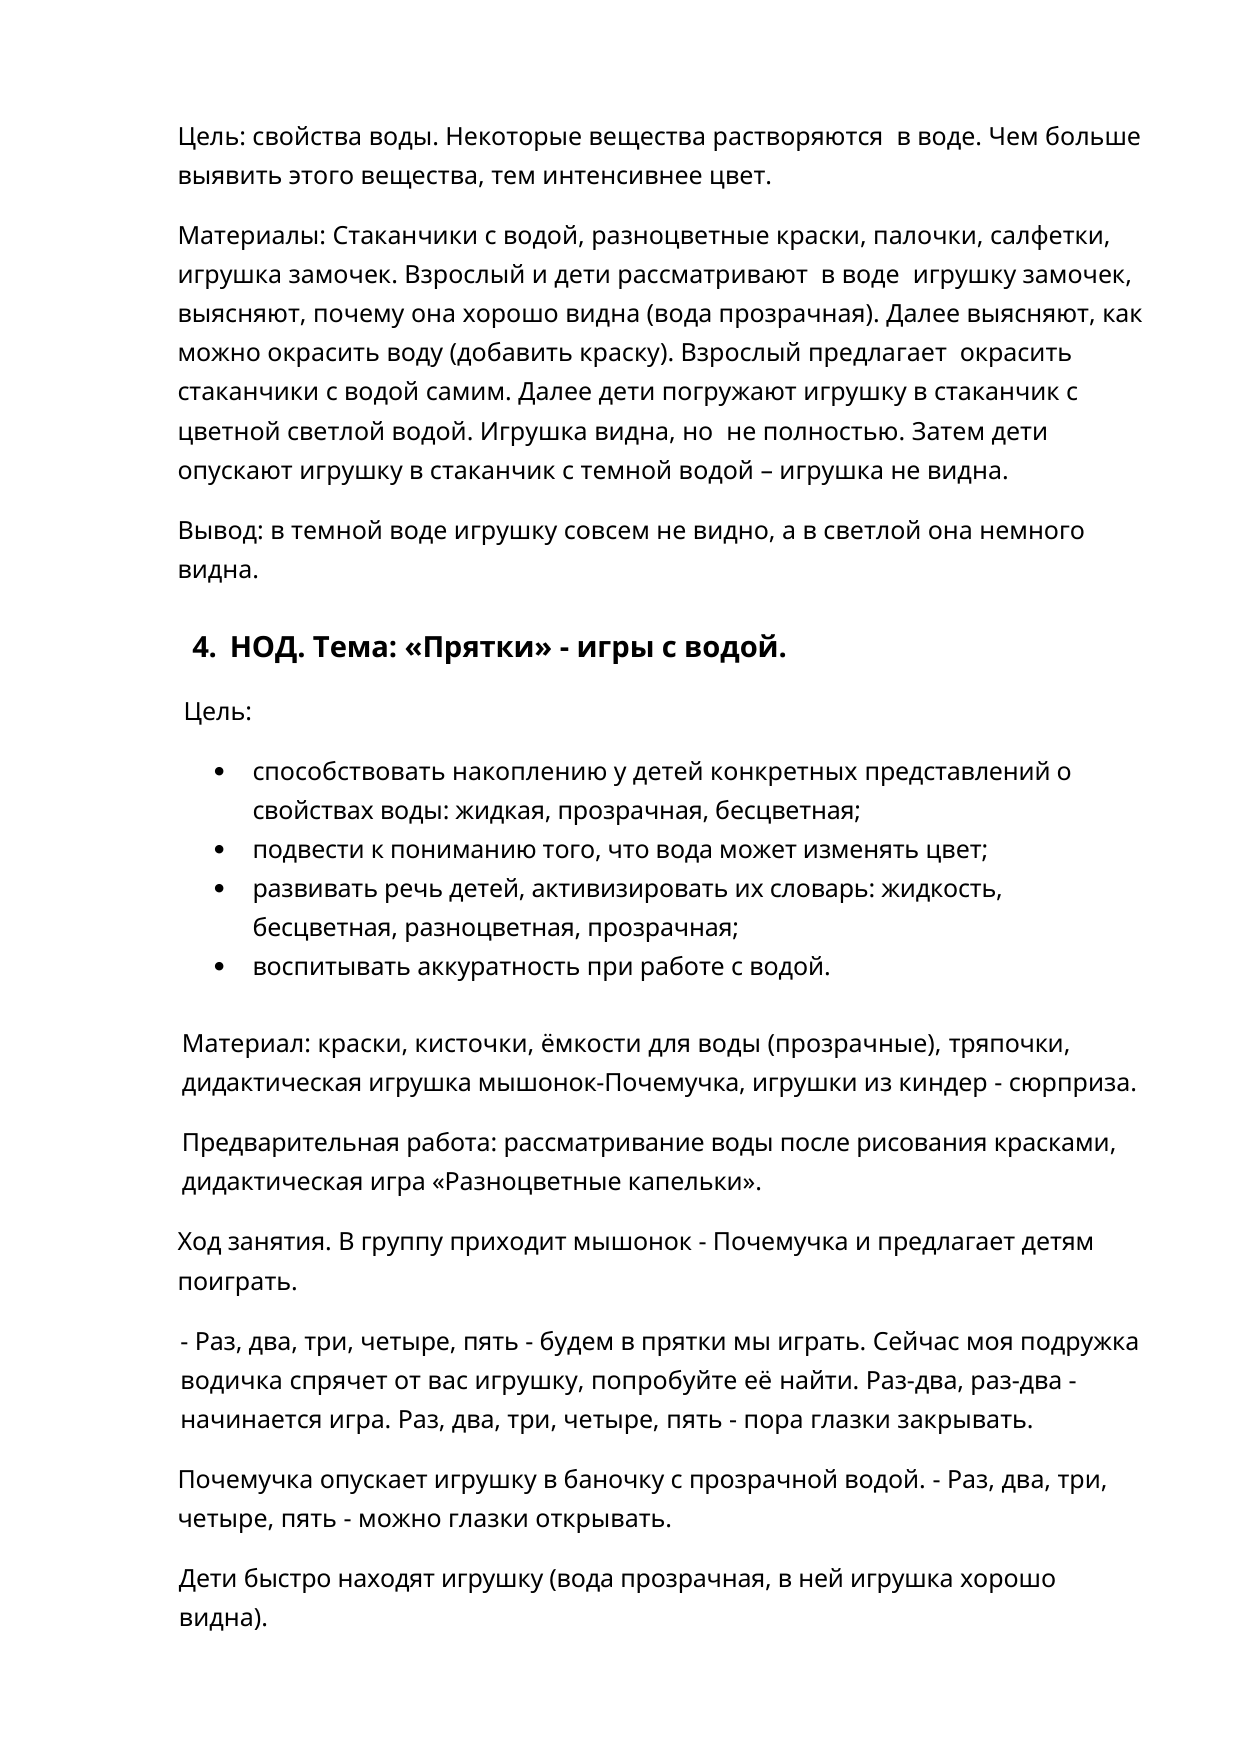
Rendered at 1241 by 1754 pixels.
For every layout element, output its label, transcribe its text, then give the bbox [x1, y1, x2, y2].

list развивать речь детей, активизировать их словарь: жидкость, бесцветная, разноцветная, прозрачная; [215, 871, 1152, 944]
text Цель: свойства воды. Некоторые вещества растворяются в воде. Чем больше выявить этого вещества, тем интенсивнее цвет. [177, 118, 1152, 191]
list способствовать накоплению у детей конкретных представлений о свойствах воды: жидкая, прозрачная, бесцветная; [215, 753, 1152, 826]
text Цель: [183, 693, 1152, 727]
text Почемучка опускает игрушку в баночку с прозрачной водой. - Раз, два, три, четыре, пять - можно глазки открывать. [177, 1461, 1152, 1535]
text - Раз, два, три, четыре, пять - будем в прятки мы играть. Сейчас моя подружка водичка спрячет от вас игрушку, попробуйте её найти. Раз-два, раз-два - начинается игра. Раз, два, три, четыре, пять - пора глазки закрывать. [180, 1323, 1152, 1436]
list НОД. Тема: «Прятки» - игры с водой. [192, 627, 1152, 666]
text Дети быстро находят игрушку (вода прозрачная, в ней игрушка хорошо видна). [179, 1561, 1152, 1634]
list подвести к пониманию того, что вода может изменять цвет; [215, 831, 1152, 866]
text Ход занятия. В группу приходит мышонок - Почемучка и предлагает детям поиграть. [177, 1224, 1152, 1297]
text Материал: краски, кисточки, ёмкости для воды (прозрачные), тряпочки, дидактическая игрушка мышонок-Почемучка, игрушки из киндер - сюрприза. [182, 1026, 1152, 1099]
list воспитывать аккуратность при работе с водой. [215, 949, 1152, 983]
text Вывод: в темной воде игрушку совсем не видно, а в светлой она немного видна. [177, 512, 1152, 586]
text Предварительная работа: рассматривание воды после рисования красками, дидактическая игра «Разноцветные капельки». [182, 1125, 1152, 1198]
text Материалы: Стаканчики с водой, разноцветные краски, палочки, салфетки, игрушка замочек. Взрослый и дети рассматривают в воде игрушку замочек, выясняют, почему она хорошо видна (вода прозрачная). Далее выясняют, как можно окрасить воду (добавить краску). Взрослый предлагает окрасить стаканчики с водой самим. Далее дети погружают игрушку в стаканчик с цветной светлой водой. Игрушка видна, но не полностью. Затем дети опускают игрушку в стаканчик с темной водой – игрушка не видна. [177, 217, 1152, 486]
